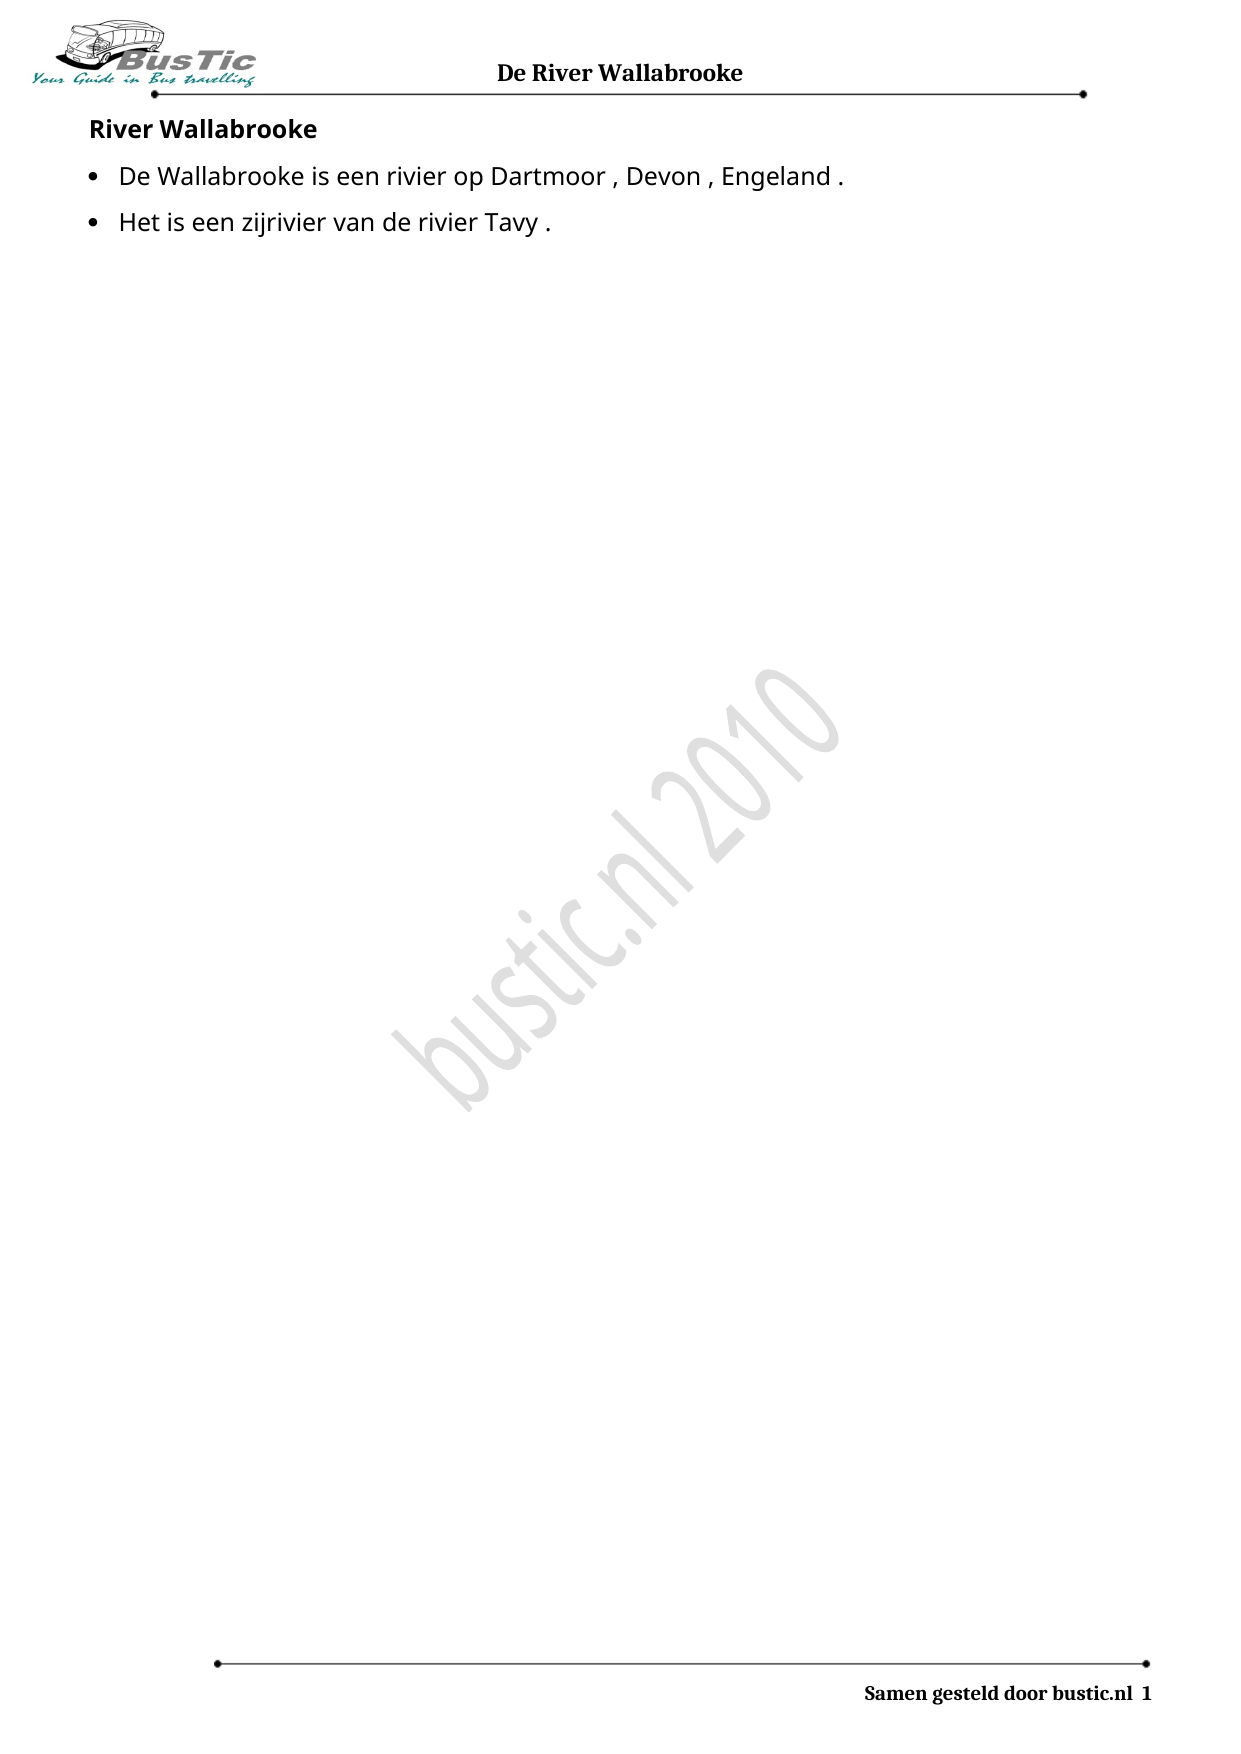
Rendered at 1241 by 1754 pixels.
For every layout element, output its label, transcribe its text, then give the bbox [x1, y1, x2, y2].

picture [24, 16, 1089, 104]
text It is a tributary of the River Tavy .Het is een zijrivier van de rivier Tavy . [89, 205, 1152, 239]
text De Wallabrooke is een rivier op Dartmoor , Devon , Engeland . [89, 158, 1152, 192]
text River Wallabrooke [89, 112, 1152, 146]
picture [214, 1657, 1152, 1673]
